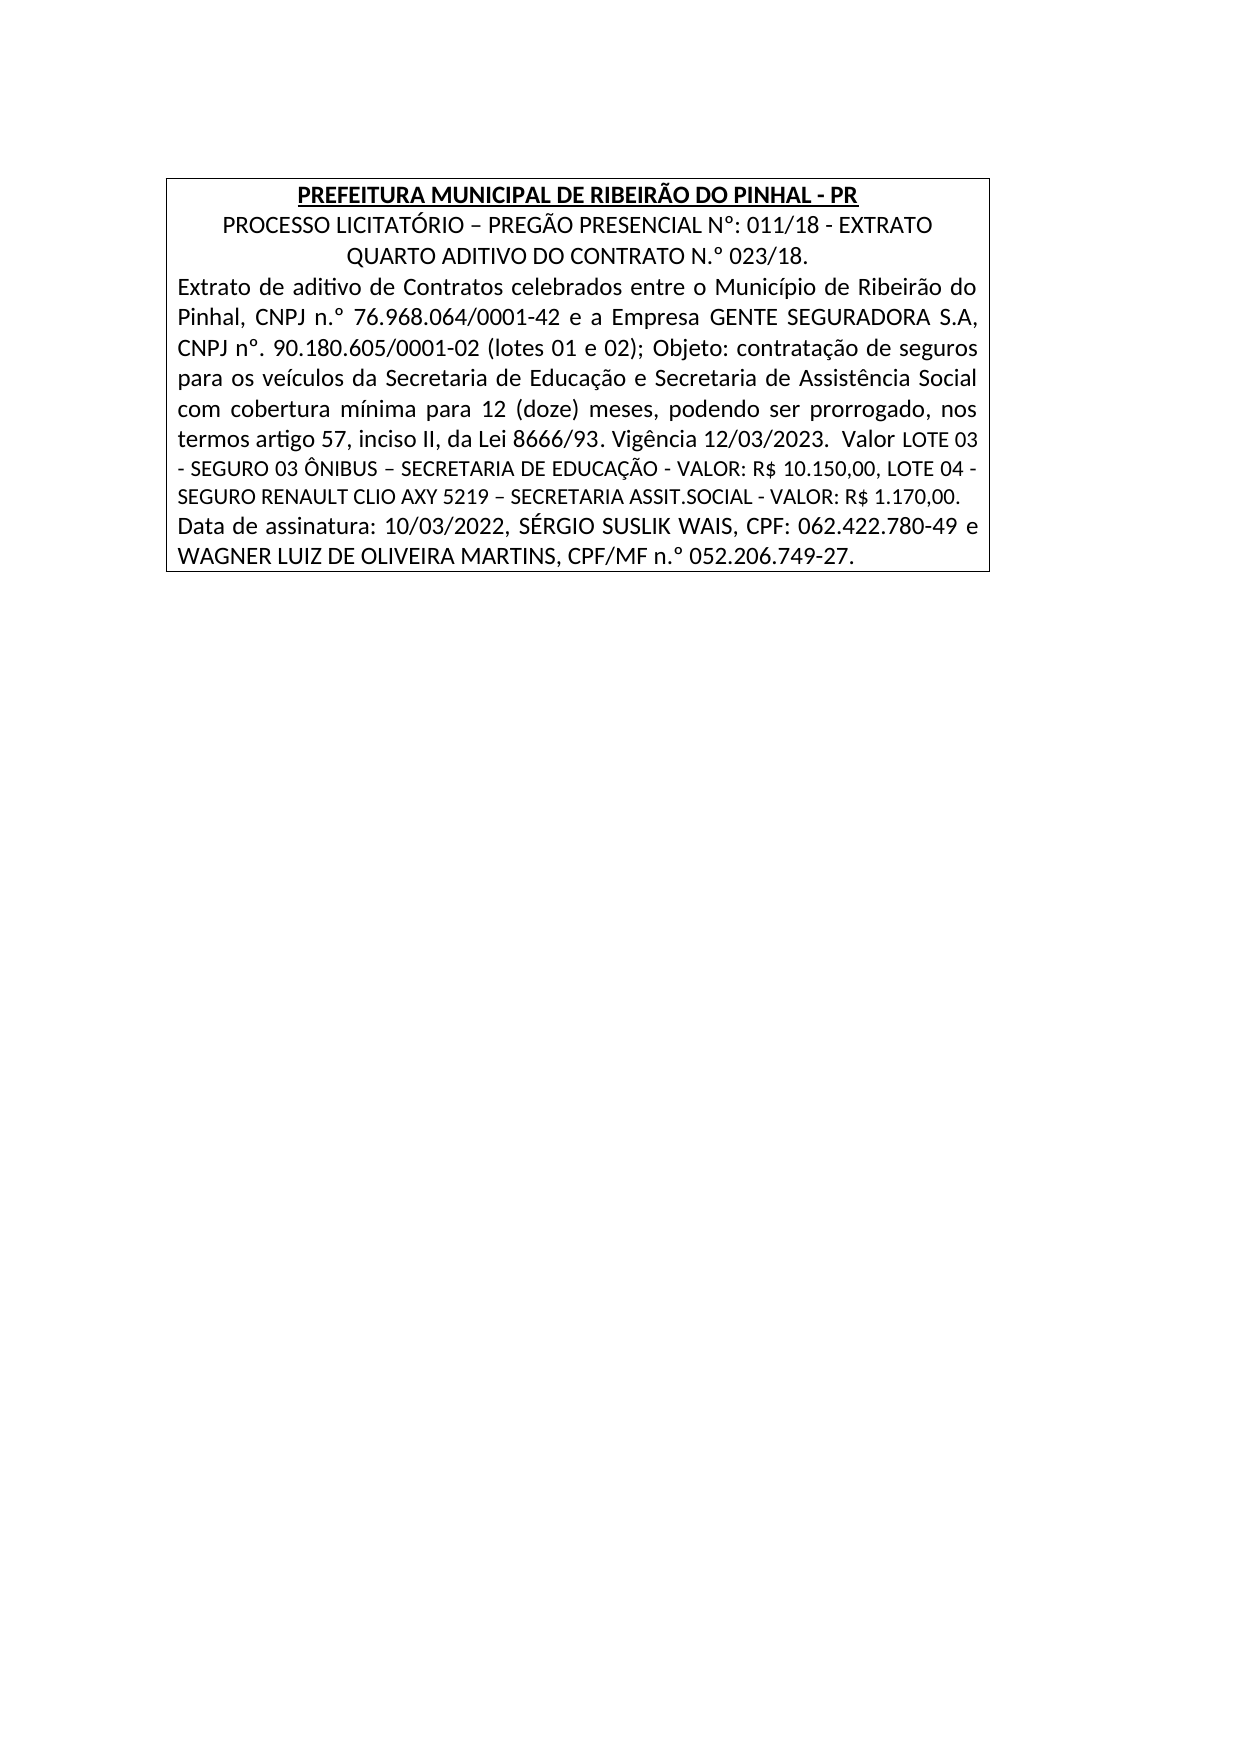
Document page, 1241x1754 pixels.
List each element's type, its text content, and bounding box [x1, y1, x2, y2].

table_header PREFEITURA MUNICIPAL DE RIBEIRÃO DO PINHAL - PR PROCESSO LICITATÓRIO – PREGÃO PRESENCIAL Nº: 011/18 - EXTRATO QUARTO ADITIVO DO CONTRATO N.º 023/18. Extrato de aditivo de Contratos celebrados entre o Município de Ribeirão do Pinhal, CNPJ n.º 76.968.064/0001-42 e a Empresa GENTE SEGURADORA S.A, CNPJ nº. 90.180.605/0001-02 (lotes 01 e 02); Objeto: contratação de seguros para os veículos da Secretaria de Educação e Secretaria de Assistência Social com cobertura mínima para 12 (doze) meses, podendo ser prorrogado, nos termos artigo 57, inciso II, da Lei 8666/93. Vigência 12/03/2023. Valor LOTE 03 - SEGURO 03 ÔNIBUS – SECRETARIA DE EDUCAÇÃO - VALOR: R$ 10.150,00, LOTE 04 - SEGURO RENAULT CLIO AXY 5219 – SECRETARIA ASSIT.SOCIAL - VALOR: R$ 1.170,00. Data de assinatura: 10/03/2022, SÉRGIO SUSLIK WAIS, CPF: 062.422.780-49 e WAGNER LUIZ DE OLIVEIRA MARTINS, CPF/MF n.º 052.206.749-27. [167, 179, 989, 571]
